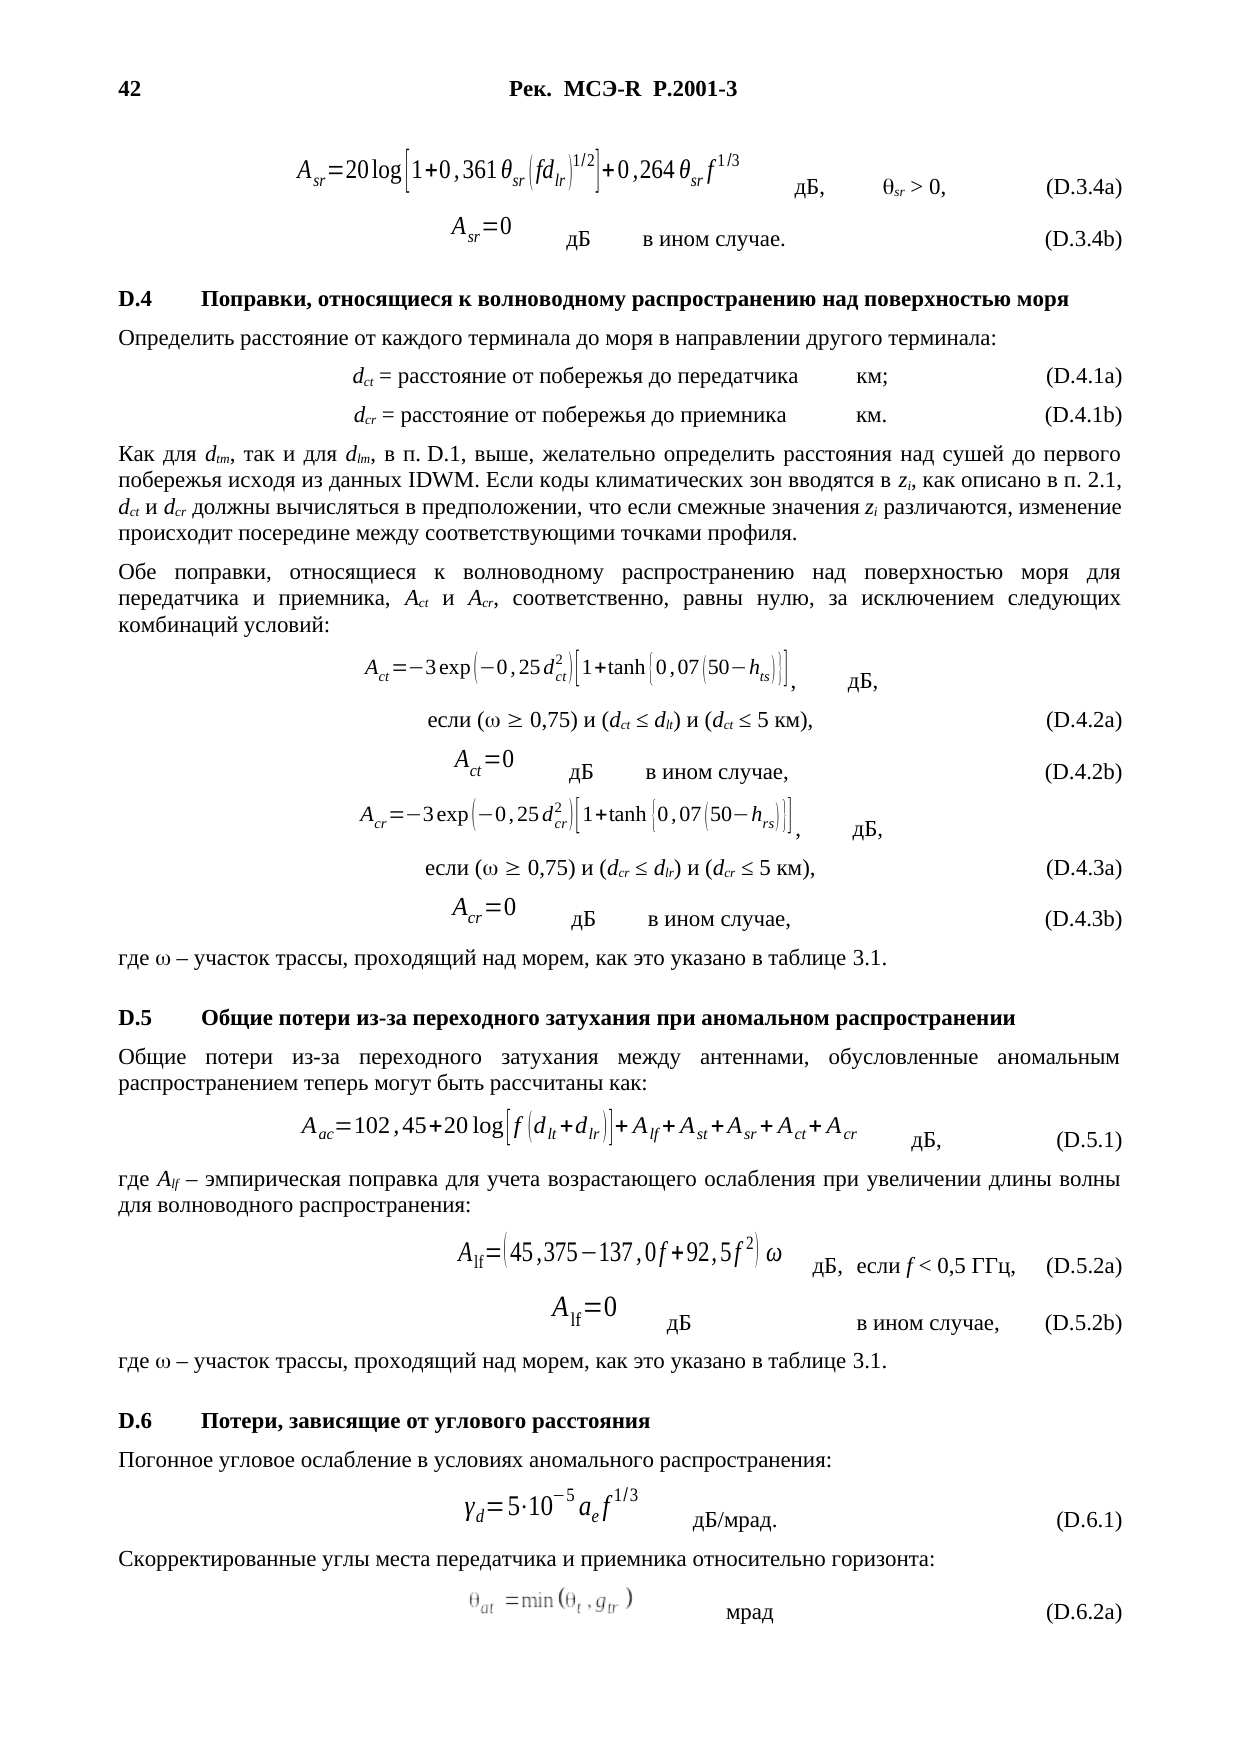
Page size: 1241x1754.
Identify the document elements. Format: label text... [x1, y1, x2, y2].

subtitle D.4 Поправки, относящиеся к волноводному распространению над поверхностью моря [118, 285, 1122, 311]
text дБ в ином случае. (D.3.4b) [118, 212, 1122, 251]
text Обе поправки, относящиеся к волноводному распространению над поверхностью моря для передатчика и приемника, Act и Acr, соответственно, равны нулю, за исключением следующих комбинаций условий: [118, 558, 1122, 637]
text dcr = расстояние от побережья до приемника км. (D.4.1b) [118, 401, 1122, 428]
text дБ, (D.5.1) [118, 1108, 1122, 1152]
subtitle D.5 Общие потери из-за переходного затухания при аномальном распространении [118, 1004, 1122, 1030]
text если ( 0,75) и (dct ≤ dlt) и (dct ≤ 5 км), (D.4.2a) [118, 706, 1122, 733]
text , дБ, [118, 650, 1122, 694]
text дБ в ином случае, (D.5.2b) [118, 1291, 1122, 1335]
text Общие потери из-за переходного затухания между антеннами, обусловленные аномальным распространением теперь могут быть рассчитаны как: [118, 1043, 1122, 1096]
text , дБ, [118, 797, 1122, 841]
text где – участок трассы, проходящий над морем, как это указано в таблице 3.1. [118, 944, 1122, 971]
text дБ в ином случае, (D.4.3b) [118, 892, 1122, 932]
text дБ, sr > 0, (D.3.4a) [118, 148, 1122, 199]
text дБ, если f < 0,5 ГГц, (D.5.2a) [118, 1230, 1122, 1278]
text Как для dtm, так и для dlm, в п. D.1, выше, желательно определить расстояния над сушей до первого побережья исходя из данных IDWM. Если коды климатических зон вводятся в zi, как описано в п. 2.1, dct и dcr должны вычисляться в предположении, что если смежные значения zi различаются, изменение происходит посередине между соответствующими точками профиля. [118, 440, 1122, 546]
subtitle D.6 Потери, зависящие от углового расстояния [118, 1407, 1122, 1434]
text Скорректированные углы места передатчика и приемника относительно горизонта: [118, 1545, 1122, 1571]
text если ( 0,75) и (dcr ≤ dlr) и (dcr ≤ 5 км), (D.4.3a) [118, 853, 1122, 880]
text где Alf – эмпирическая поправка для учета возрастающего ослабления при увеличении длины волны для волноводного распространения: [118, 1164, 1122, 1217]
text Погонное угловое ослабление в условиях аномального распространения: [118, 1446, 1122, 1472]
text где – участок трассы, проходящий над морем, как это указано в таблице 3.1. [118, 1348, 1122, 1374]
text мрад (D.6.2a) [118, 1583, 1122, 1624]
text Определить расстояние от каждого терминала до моря в направлении другого терминала: [118, 324, 1122, 350]
text дБ/мрад. (D.6.1) [118, 1485, 1122, 1532]
text dct = расстояние от побережья до передатчика км; (D.4.1a) [118, 362, 1122, 389]
text дБ в ином случае, (D.4.2b) [118, 745, 1122, 784]
